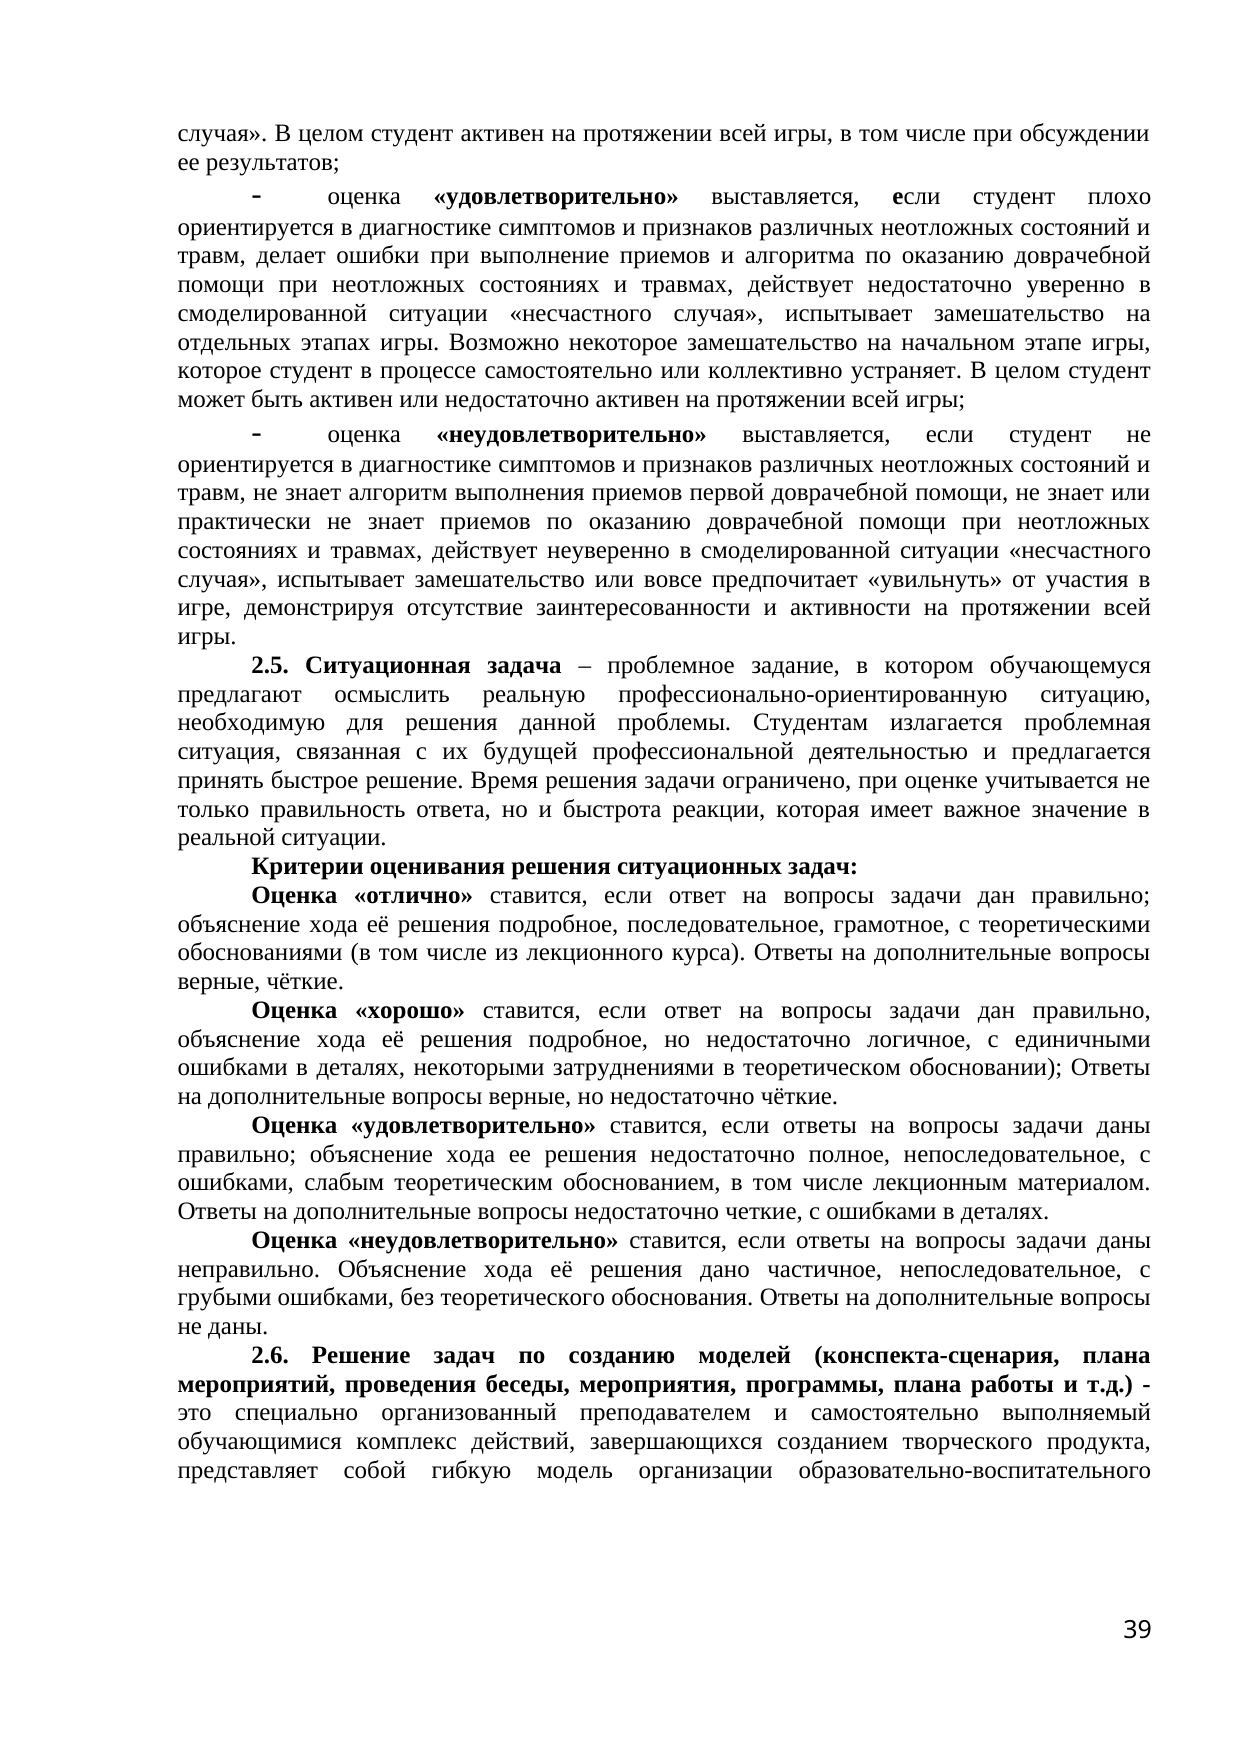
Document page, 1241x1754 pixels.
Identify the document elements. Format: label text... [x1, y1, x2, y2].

list Оценка «удовлетворительно» ставится, если ответы на вопросы задачи даны правильно; объяснение хода ее решения недостаточно полное, непоследовательное, с ошибками, слабым теоретическим обоснованием, в том числе лекционным материалом. Ответы на дополнительные вопросы недостаточно четкие, с ошибками в деталях. [177, 1110, 1152, 1225]
list оценка «удовлетворительно» выставляется, если студент плохо ориентируется в диагностике симптомов и признаков различных неотложных состояний и травм, делает ошибки при выполнение приемов и алгоритма по оказанию доврачебной помощи при неотложных состояниях и травмах, действует недостаточно уверенно в смоделированной ситуации «несчастного случая», испытывает замешательство на отдельных этапах игры. Возможно некоторое замешательство на начальном этапе игры, которое студент в процессе самостоятельно или коллективно устраняет. В целом студент может быть активен или недостаточно активен на протяжении всей игры; [177, 176, 1152, 413]
list Оценка «хорошо» ставится, если ответ на вопросы задачи дан правильно, объяснение хода её решения подробное, но недостаточно логичное, с единичными ошибками в деталях, некоторыми затруднениями в теоретическом обосновании); Ответы на дополнительные вопросы верные, но недостаточно чёткие. [177, 995, 1152, 1110]
list оценка «неудовлетворительно» выставляется, если студент не ориентируется в диагностике симптомов и признаков различных неотложных состояний и травм, не знает алгоритм выполнения приемов первой доврачебной помощи, не знает или практически не знает приемов по оказанию доврачебной помощи при неотложных состояниях и травмах, действует неуверенно в смоделированной ситуации «несчастного случая», испытывает замешательство или вовсе предпочитает «увильнуть» от участия в игре, демонстрируя отсутствие заинтересованности и активности на протяжении всей игры. [177, 413, 1152, 650]
list 2.5. Ситуационная задача – проблемное задание, в котором обучающемуся предлагают осмыслить реальную профессионально-ориентированную ситуацию, необходимую для решения данной проблемы. Студентам излагается проблемная ситуация, связанная с их будущей профессиональной деятельностью и предлагается принять быстрое решение. Время решения задачи ограничено, при оценке учитывается не только правильность ответа, но и быстрота реакции, которая имеет важное значение в реальной ситуации. [177, 650, 1152, 851]
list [177, 118, 1152, 176]
list Оценка «неудовлетворительно» ставится, если ответы на вопросы задачи даны неправильно. Объяснение хода её решения дано частичное, непоследовательное, с грубыми ошибками, без теоретического обоснования. Ответы на дополнительные вопросы не даны. [177, 1225, 1152, 1340]
list Оценка «отлично» ставится, если ответ на вопросы задачи дан правильно; объяснение хода её решения подробное, последовательное, грамотное, с теоретическими обоснованиями (в том числе из лекционного курса). Ответы на дополнительные вопросы верные, чёткие. [177, 880, 1152, 995]
list Критерии оценивания решения ситуационных задач: [177, 851, 1152, 880]
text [177, 1340, 1152, 1484]
